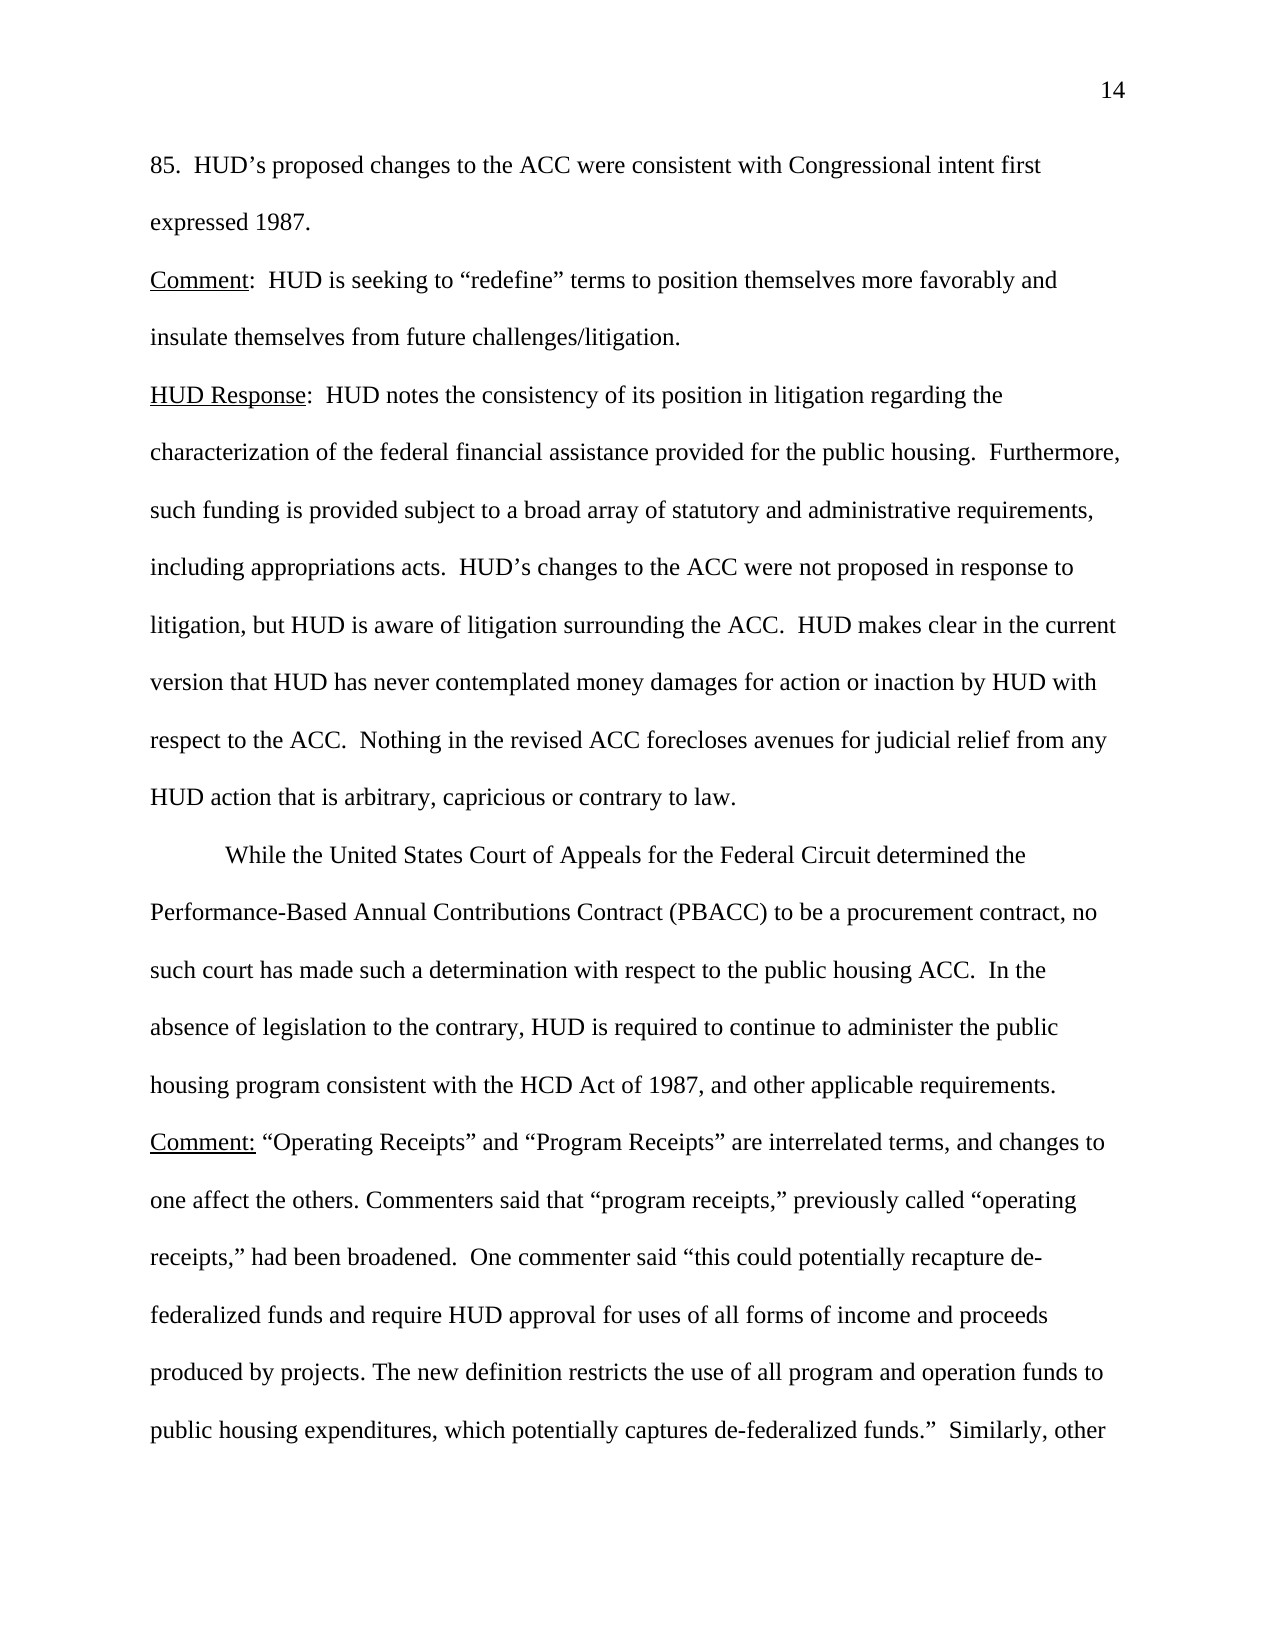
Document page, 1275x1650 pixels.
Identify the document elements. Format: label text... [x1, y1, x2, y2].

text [150, 1127, 1125, 1444]
text Comment: HUD is seeking to “redefine” terms to position themselves more favorably and insulate themselves from future challenges/litigation. [150, 265, 1125, 351]
text HUD Response: HUD notes the consistency of its position in litigation regarding the characterization of the federal financial assistance provided for the public housing. Furthermore, such funding is provided subject to a broad array of statutory and administrative requirements, including appropriations acts. HUD’s changes to the ACC were not proposed in response to litigation, but HUD is aware of litigation surrounding the ACC. HUD makes clear in the current version that HUD has never contemplated money damages for action or inaction by HUD with respect to the ACC. Nothing in the revised ACC forecloses avenues for judicial relief from any HUD action that is arbitrary, capricious or contrary to law. [150, 380, 1125, 811]
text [150, 150, 1125, 236]
text While the United States Court of Appeals for the Federal Circuit determined the Performance-Based Annual Contributions Contract (PBACC) to be a procurement contract, no such court has made such a determination with respect to the public housing ACC. In the absence of legislation to the contrary, HUD is required to continue to administer the public housing program consistent with the HCD Act of 1987, and other applicable requirements. [150, 840, 1125, 1099]
